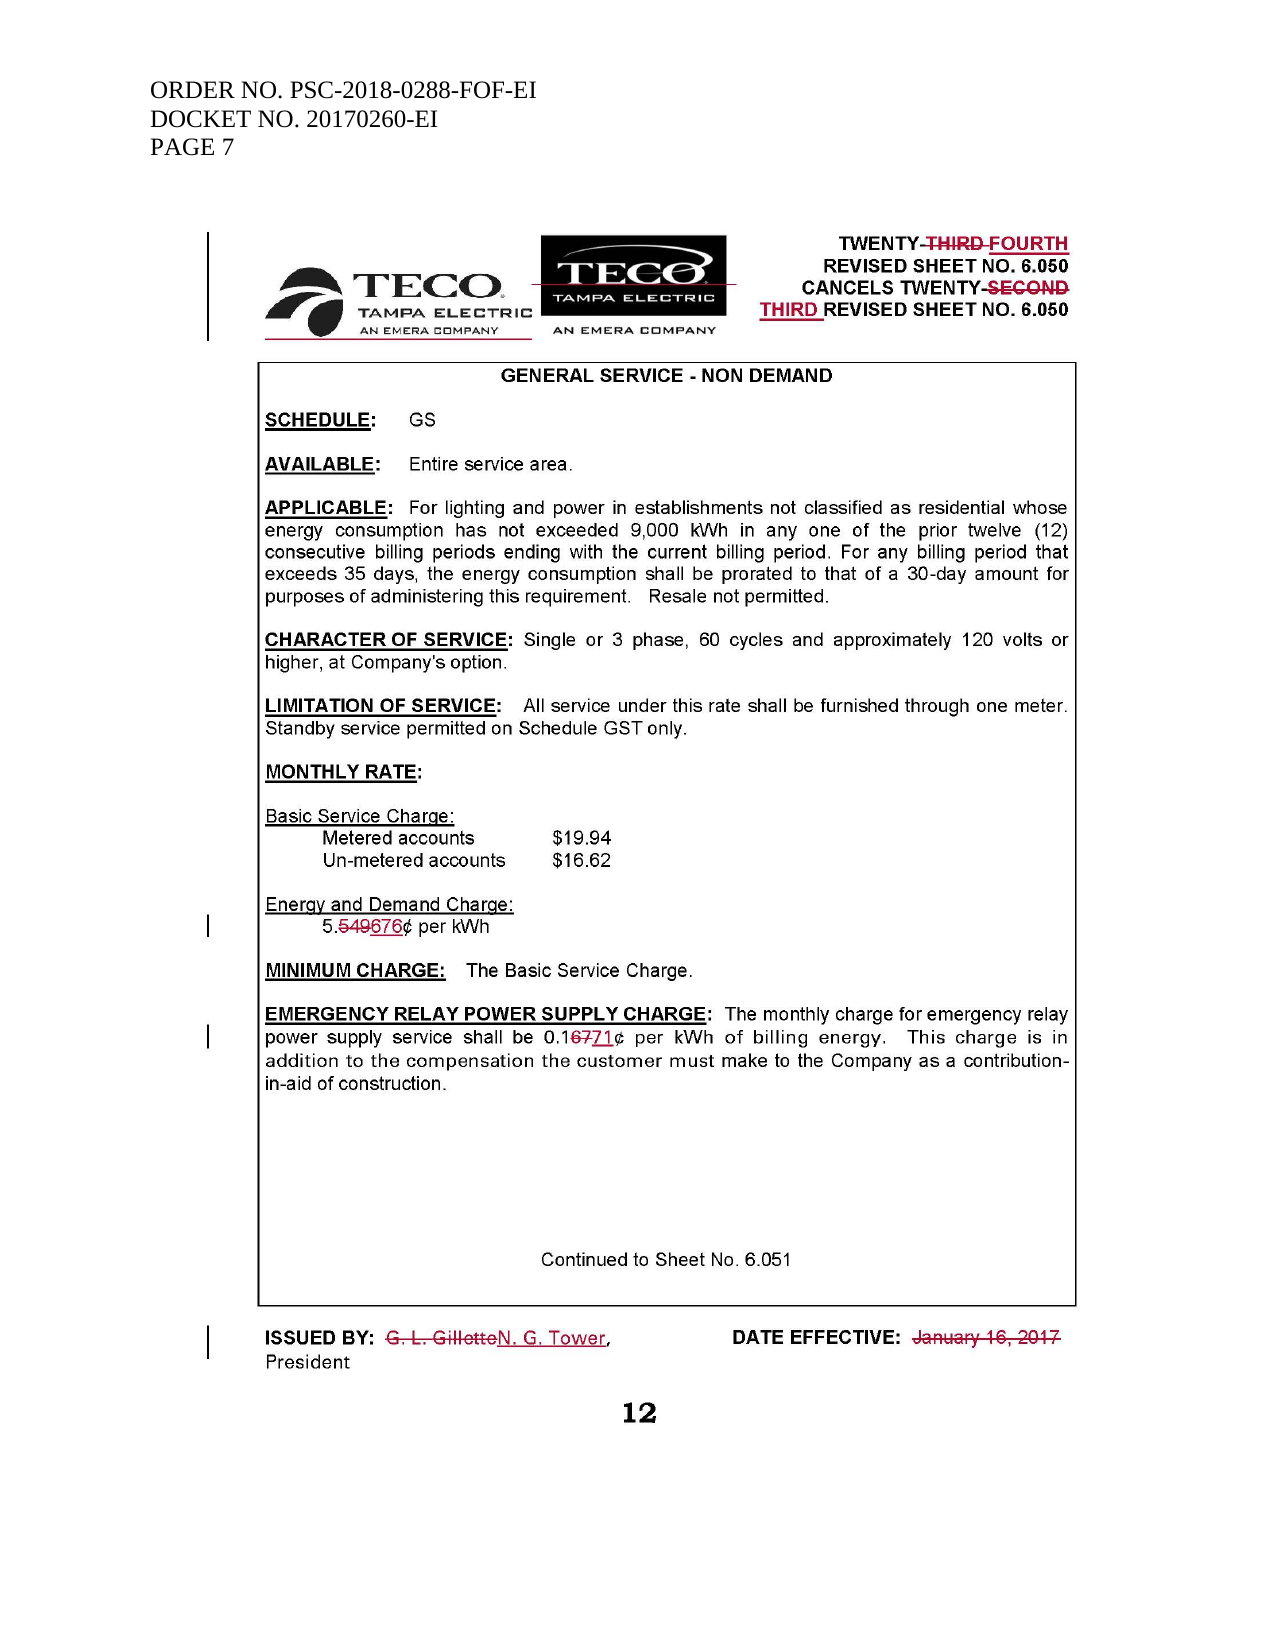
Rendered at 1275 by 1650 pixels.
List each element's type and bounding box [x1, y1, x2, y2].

picture [150, 190, 1125, 1452]
